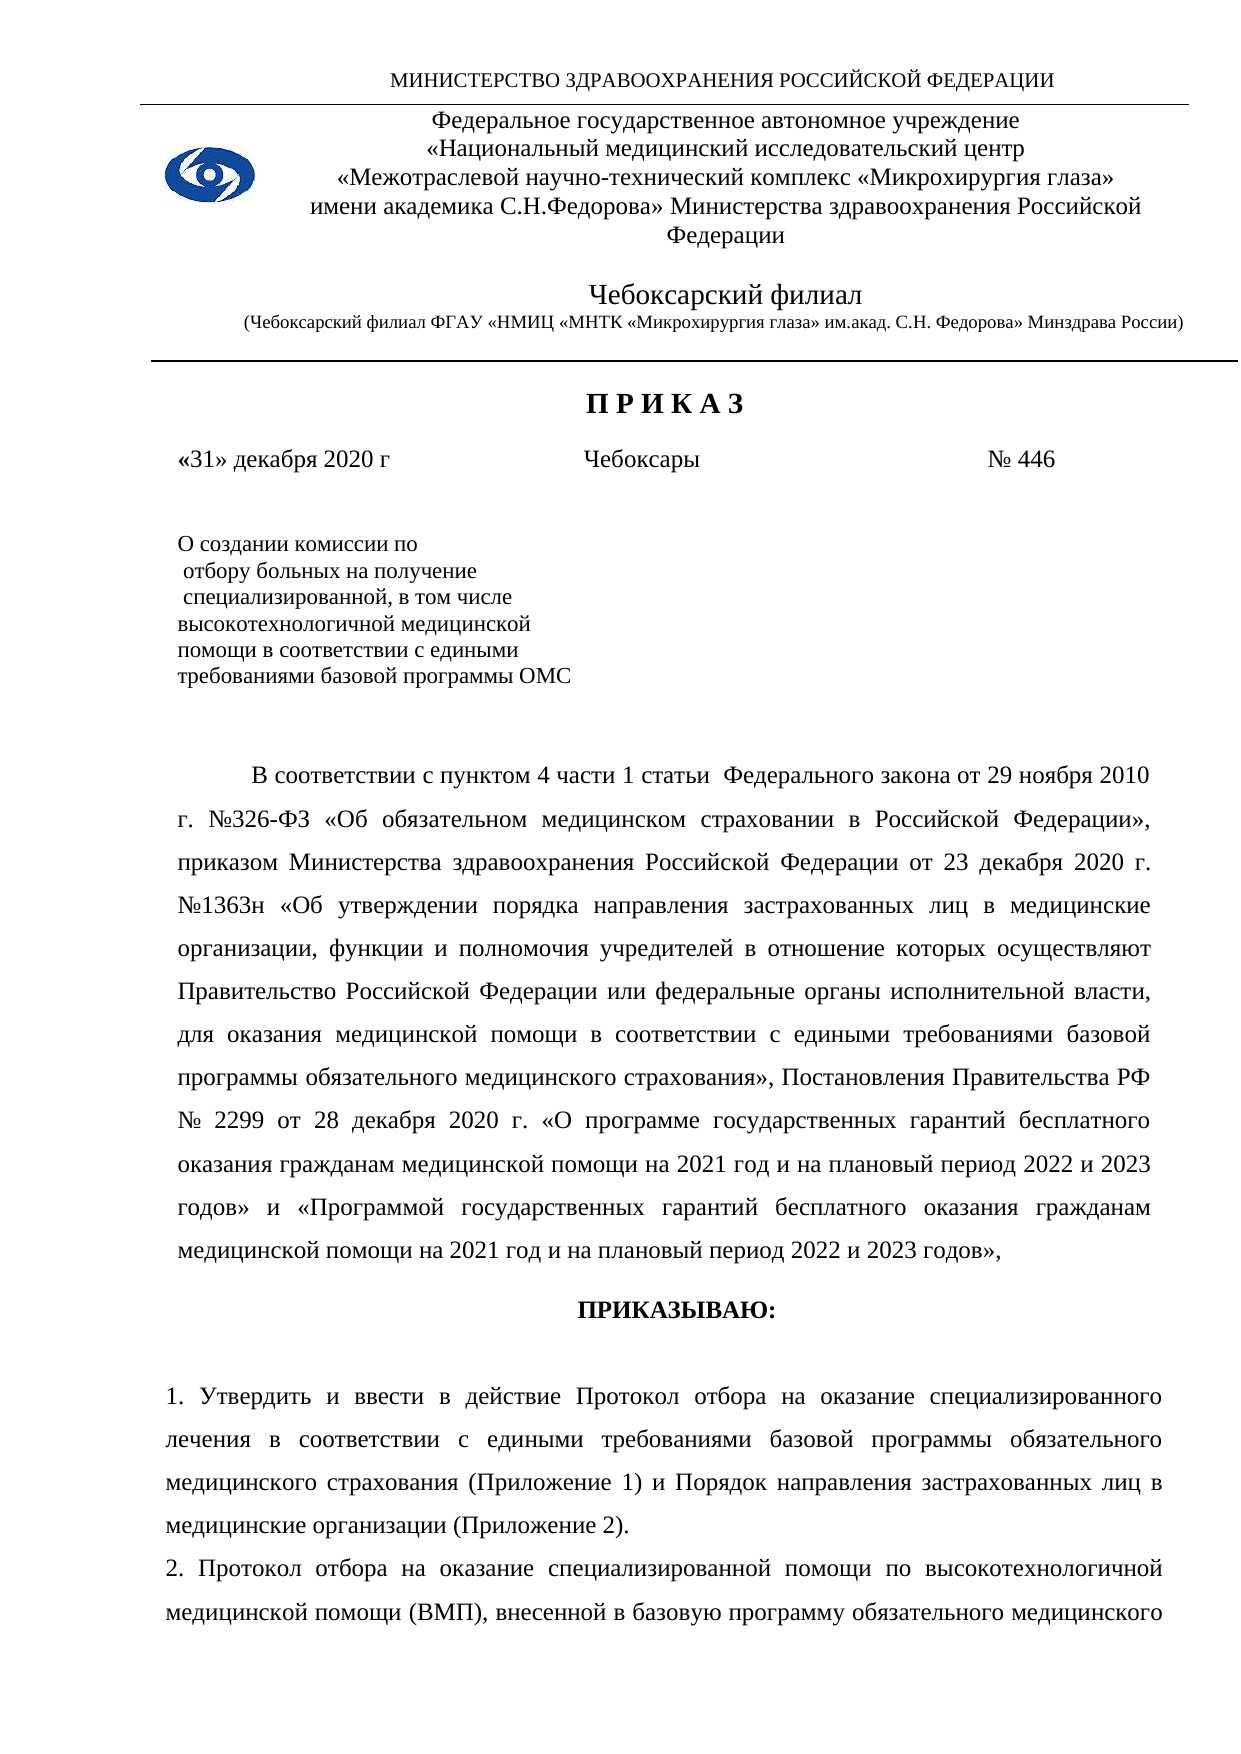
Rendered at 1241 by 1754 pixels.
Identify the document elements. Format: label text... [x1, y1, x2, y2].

text 1. Утвердить и ввести в действие Протокол отбора на оказание специализированного лечения в соответствии с едиными требованиями базовой программы обязательного медицинского страхования (Приложение 1) и Порядок направления застрахованных лиц в медицинские организации (Приложение 2). [165, 1381, 1163, 1539]
text П Р И К А З [177, 387, 1152, 420]
text «31» декабря Чебоксары № 446 [177, 444, 1152, 473]
text отбору больных на получение [177, 557, 1152, 583]
table_header МИНИСТЕРСТВО ЗДРАВООХРАНЕНИЯ РОССИЙСКОЙ ФЕДЕРАЦИИ [140, 68, 1169, 104]
table_cell Федеральное государственное автономное учреждение «Национальный медицинский исследовательский центр «Межотраслевой научно-технический комплекс «Микрохирургия глаза» имени академика С.Н.Федорова» Министерства здравоохранения Российской Федерации Чебоксарский филиал (Чебоксарский филиал ФГАУ «НМИЦ «МНТК «Микрохирургия глаза» им.акад. С.Н. Федорова» Минздрава России) [251, 105, 1189, 332]
text специализированной, в том числе высокотехнологичной медицинской помощи в соответствии с едиными требованиями базовой программы ОМС [177, 583, 1152, 689]
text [165, 1553, 1163, 1625]
text О создании комиссии по [177, 531, 1152, 557]
table_cell [140, 105, 251, 332]
text В соответствии с пунктом 4 части 1 статьи Федерального закона от 29 ноября 2010 г. №326-ФЗ «Об обязательном медицинском страховании в Российской Федерации», приказом Министерства здравоохранения Российской Федерации от 23 декабря 2020 г. №1363н «Об утверждении порядка направления застрахованных лиц в медицинские организации, функции и полномочия учредителей в отношение которых осуществляют Правительство Российской Федерации или федеральные органы исполнительной власти, для оказания медицинской помощи в соответствии с едиными требованиями базовой программы обязательного медицинского страхования», Постановления Правительства РФ № 2299 от 28 декабря 2020 г. «О программе государственных гарантий бесплатного оказания гражданам медицинской помощи на 2021 год и на плановый период 2022 и 2023 годов» и «Программой государственных гарантий бесплатного оказания гражданам медицинской помощи на 2021 год и на плановый период 2022 и 2023 годов», [177, 761, 1152, 1264]
picture [164, 146, 257, 203]
text ПРИКАЗЫВАЮ: [165, 1295, 1163, 1323]
